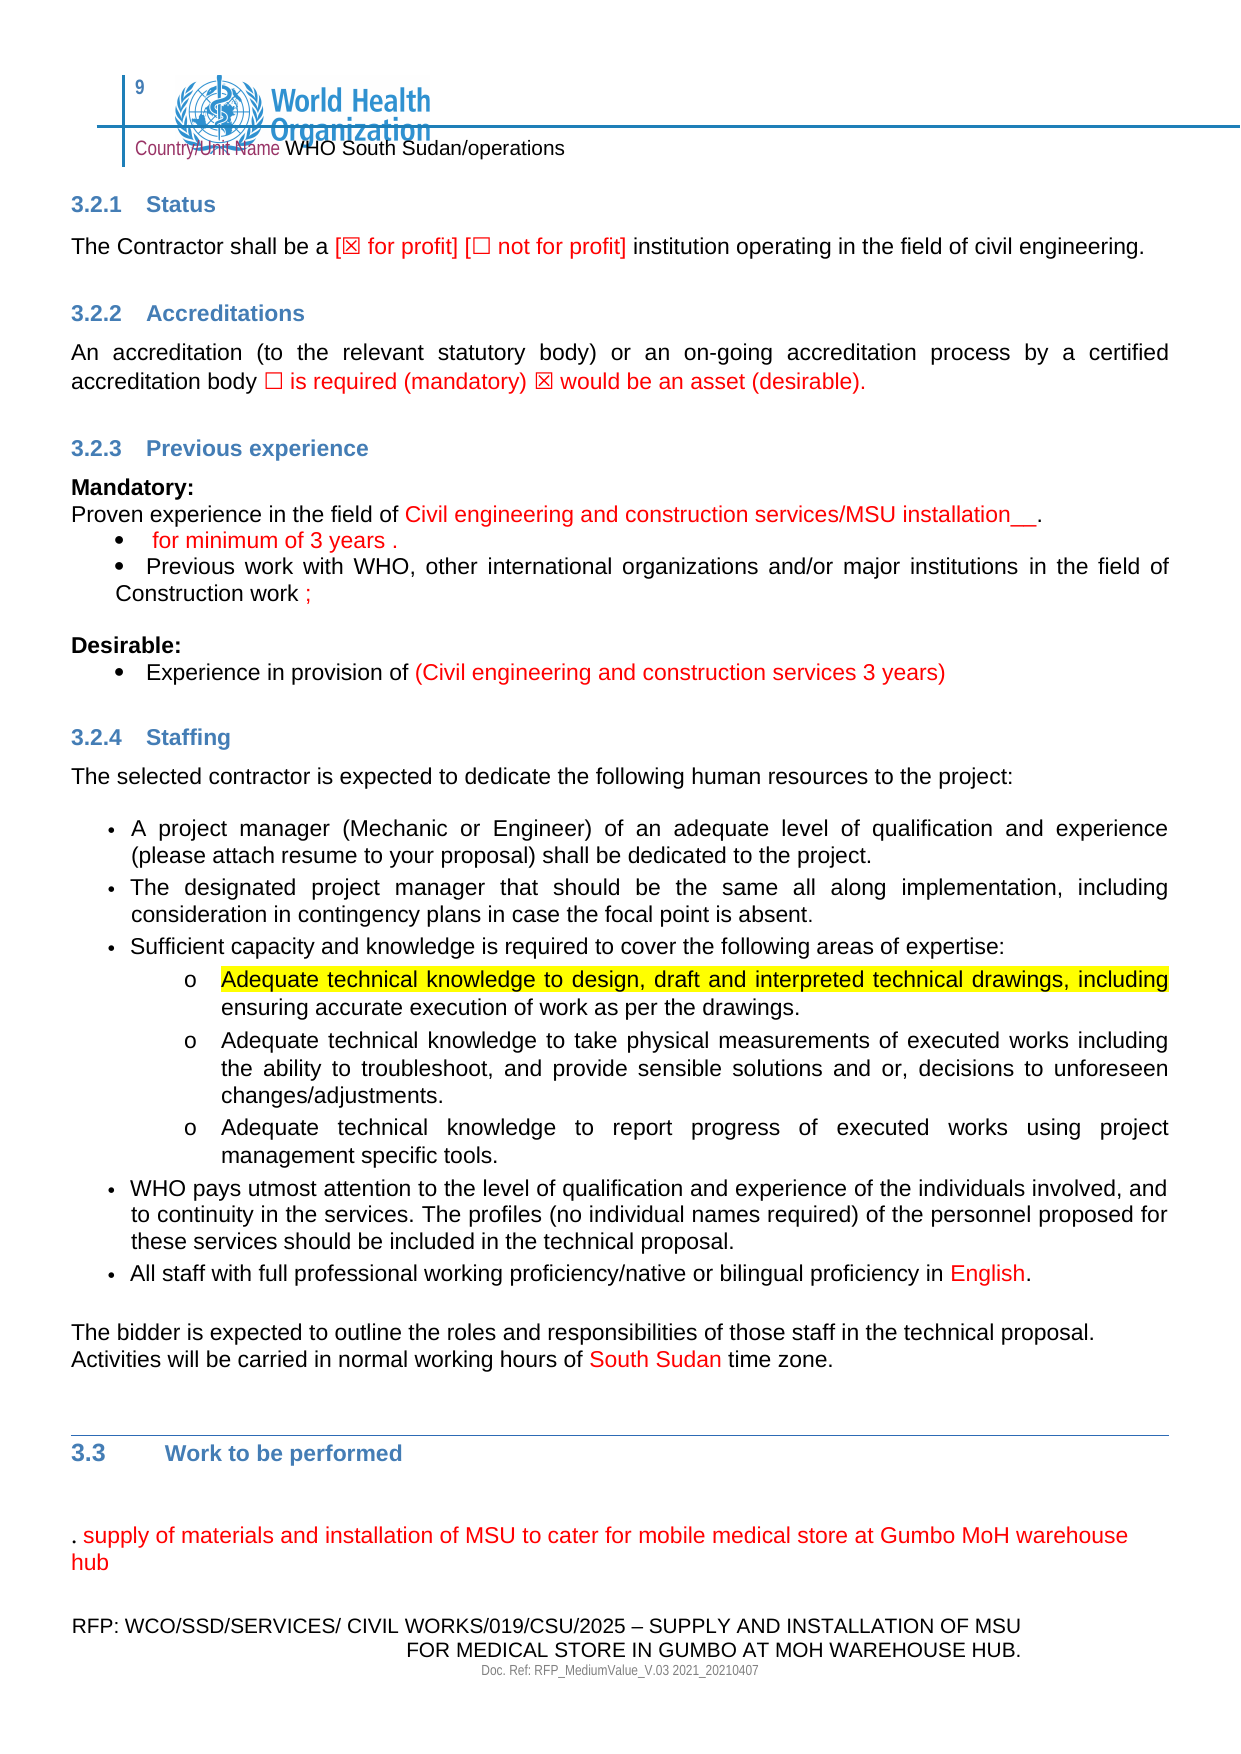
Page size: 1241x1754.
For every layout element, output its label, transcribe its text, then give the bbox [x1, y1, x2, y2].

text . supply of materials and installation of MSU to cater for mobile medical store at Gumbo MoH warehouse hub [71, 1520, 1169, 1575]
subtitle Accreditations [71, 300, 1169, 326]
text Activities will be carried in normal working hours of South Sudan time zone. [71, 1346, 1169, 1372]
text The bidder is expected to outline the roles and responsibilities of those staff in the technical proposal. [71, 1319, 1169, 1346]
list The designated project manager that should be the same all along implementation, including consideration in contingency plans in case the focal point is absent. [108, 874, 1169, 927]
text Mandatory: [71, 474, 1169, 501]
subtitle Staffing [71, 724, 1169, 750]
picture [322, 142, 332, 154]
list for minimum of 3 years . [115, 527, 1169, 553]
picture [387, 145, 392, 154]
list All staff with full professional working proficiency/native or bilingual proficiency in English. [108, 1260, 1169, 1287]
text An accreditation (to the relevant statutory body) or an on-going accreditation process by a certified accreditation body is required (mandatory) would be an asset (desirable). [71, 339, 1169, 396]
text The Contractor shall be a [ for profit] [ not for profit] institution operating in the field of civil engineering. [71, 230, 1169, 261]
text Desirable: [71, 632, 1169, 659]
list Adequate technical knowledge to report progress of executed works using project management specific tools. [183, 1114, 1169, 1169]
picture [175, 75, 430, 125]
list Sufficient capacity and knowledge is required to cover the following areas of expertise: [108, 933, 1169, 960]
picture [175, 128, 430, 154]
list Previous work with WHO, other international organizations and/or major institutions in the field of Construction work ; [115, 553, 1169, 606]
picture [358, 145, 364, 154]
picture [308, 148, 315, 154]
list WHO pays utmost attention to the level of qualification and experience of the individuals involved, and to continuity in the services. The profiles (no individual names required) of the personnel proposed for these services should be included in the technical proposal. [108, 1175, 1169, 1254]
subtitle Previous experience [71, 435, 1169, 462]
list Experience in provision of (Civil engineering and construction services 3 years) [115, 659, 1169, 685]
list Adequate technical knowledge to design, draft and interpreted technical drawings, including ensuring accurate execution of work as per the drawings. [183, 966, 1169, 1021]
subtitle Work to be performed [71, 1436, 1169, 1467]
picture [292, 144, 298, 154]
list Adequate technical knowledge to take physical measurements of executed works including the ability to troubleshoot, and provide sensible solutions and or, decisions to unforeseen changes/adjustments. [183, 1027, 1169, 1108]
subtitle Status [71, 191, 1169, 217]
list A project manager (Mechanic or Engineer) of an adequate level of qualification and experience (please attach resume to your proposal) shall be dedicated to the project. [108, 815, 1169, 868]
text Proven experience in the field of Civil engineering and construction services/MSU installation__. [71, 501, 1169, 527]
picture [237, 144, 242, 154]
text The selected contractor is expected to dedicate the following human resources to the project: [71, 763, 1169, 789]
